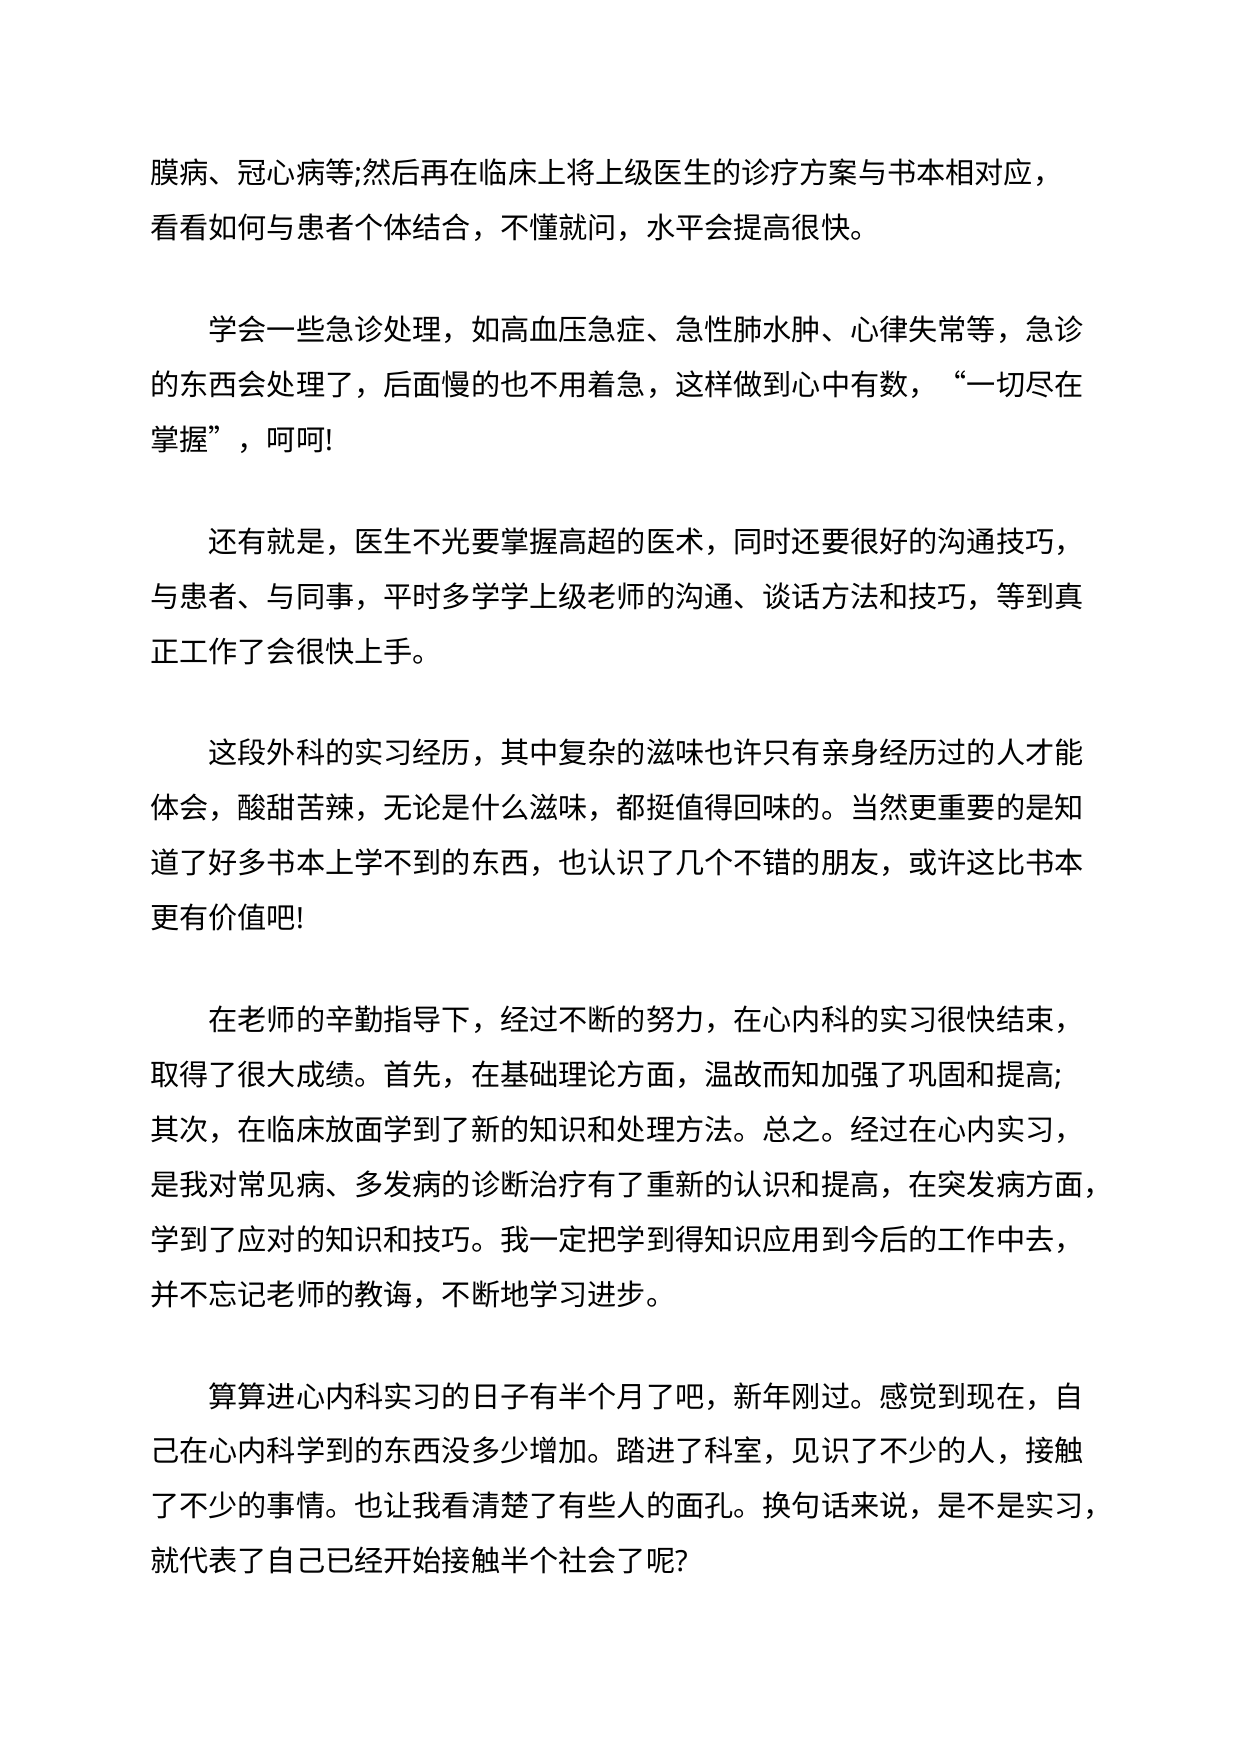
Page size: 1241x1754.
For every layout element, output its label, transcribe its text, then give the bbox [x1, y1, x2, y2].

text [150, 150, 1090, 247]
text 算算进心内科实习的日子有半个月了吧，新年刚过。感觉到现在，自己在心内科学到的东西没多少增加。踏进了科室，见识了不少的人，接触了不少的事情。也让我看清楚了有些人的面孔。换句话来说，是不是实习，就代表了自己已经开始接触半个社会了呢? [150, 1373, 1090, 1580]
text 学会一些急诊处理，如高血压急症、急性肺水肿、心律失常等，急诊的东西会处理了，后面慢的也不用着急，这样做到心中有数，“一切尽在掌握”，呵呵! [150, 307, 1090, 459]
text 这段外科的实习经历，其中复杂的滋味也许只有亲身经历过的人才能体会，酸甜苦辣，无论是什么滋味，都挺值得回味的。当然更重要的是知道了好多书本上学不到的东西，也认识了几个不错的朋友，或许这比书本更有价值吧! [150, 730, 1090, 937]
text 还有就是，医生不光要掌握高超的医术，同时还要很好的沟通技巧，与患者、与同事，平时多学学上级老师的沟通、谈话方法和技巧，等到真正工作了会很快上手。 [150, 518, 1090, 671]
text 在老师的辛勤指导下，经过不断的努力，在心内科的实习很快结束，取得了很大成绩。首先，在基础理论方面，温故而知加强了巩固和提高;其次，在临床放面学到了新的知识和处理方法。总之。经过在心内实习，是我对常见病、多发病的诊断治疗有了重新的认识和提高，在突发病方面，学到了应对的知识和技巧。我一定把学到得知识应用到今后的工作中去，并不忘记老师的教诲，不断地学习进步。 [150, 997, 1090, 1314]
